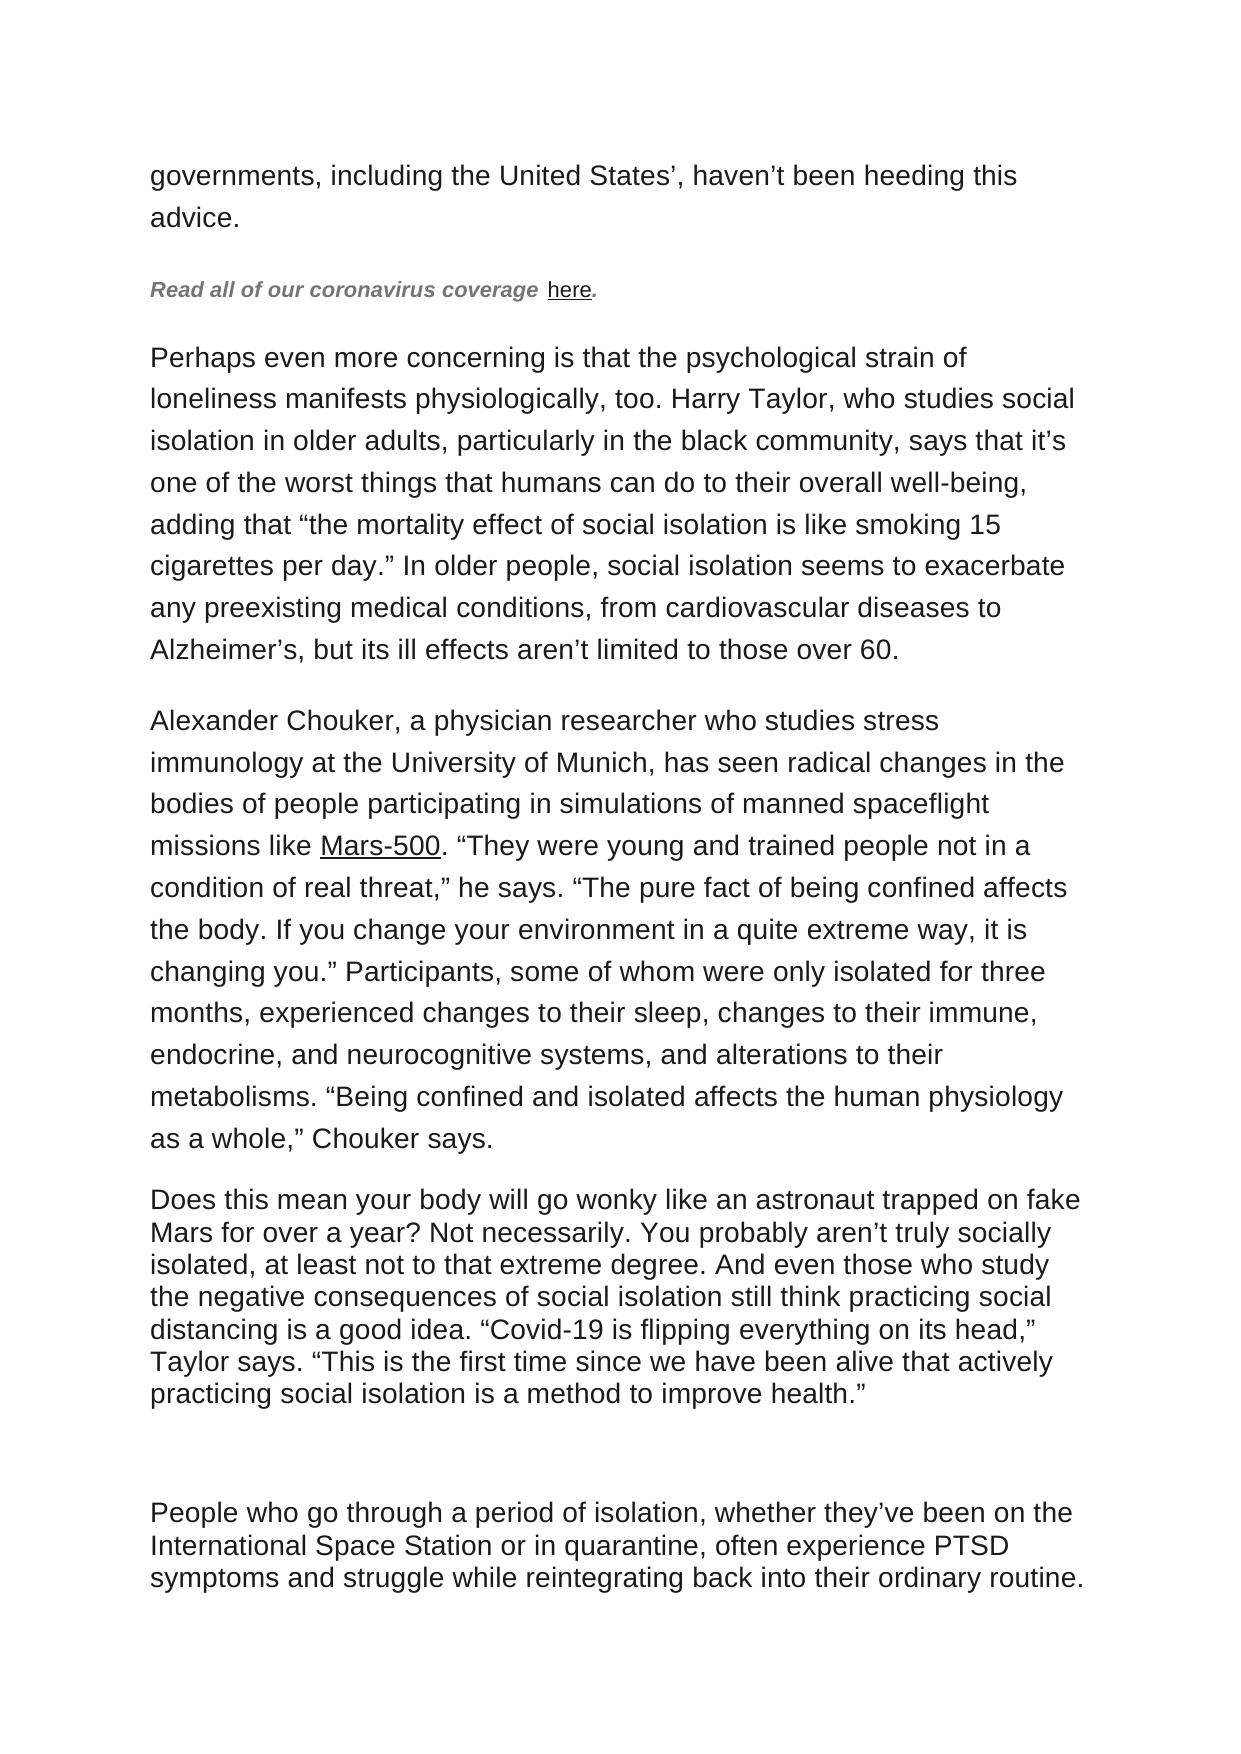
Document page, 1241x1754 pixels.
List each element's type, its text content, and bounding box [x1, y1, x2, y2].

text Perhaps even more concerning is that the psychological strain of loneliness manifests physiologically, too. Harry Taylor, who studies social isolation in older adults, particularly in the black community, says that it’s one of the worst things that humans can do to their overall well-being, adding that “the mortality effect of social isolation is like smoking 15 cigarettes per day.” In older people, social isolation seems to exacerbate any preexisting medical conditions, from cardiovascular diseases to Alzheimer’s, but its ill effects aren’t limited to those over 60. [150, 331, 1090, 665]
text Alexander Chouker, a physician researcher who studies stress immunology at the University of Munich, has seen radical changes in the bodies of people participating in simulations of manned spaceflight missions like Mars-500. “They were young and trained people not in a condition of real threat,” he says. “The pure fact of being confined affects the body. If you change your environment in a quite extreme way, it is changing you.” Participants, some of whom were only isolated for three months, experienced changes to their sleep, changes to their immune, endocrine, and neurocognitive systems, and alterations to their metabolisms. “Being confined and isolated affects the human physiology as a whole,” Chouker says. [150, 694, 1090, 1154]
text Read all of our coronavirus coverage here. [150, 263, 1090, 302]
text Does this mean your body will go wonky like an astronaut trapped on fake Mars for over a year? Not necessarily. You probably aren’t truly socially isolated, at least not to that extreme degree. And even those who study the negative consequences of social isolation still think practicing social distancing is a good idea. “Covid-19 is flipping everything on its head,” Taylor says. “This is the first time since we have been alive that actively practicing social isolation is a method to improve health.” [150, 1183, 1090, 1410]
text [150, 150, 1090, 233]
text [150, 1496, 1090, 1594]
